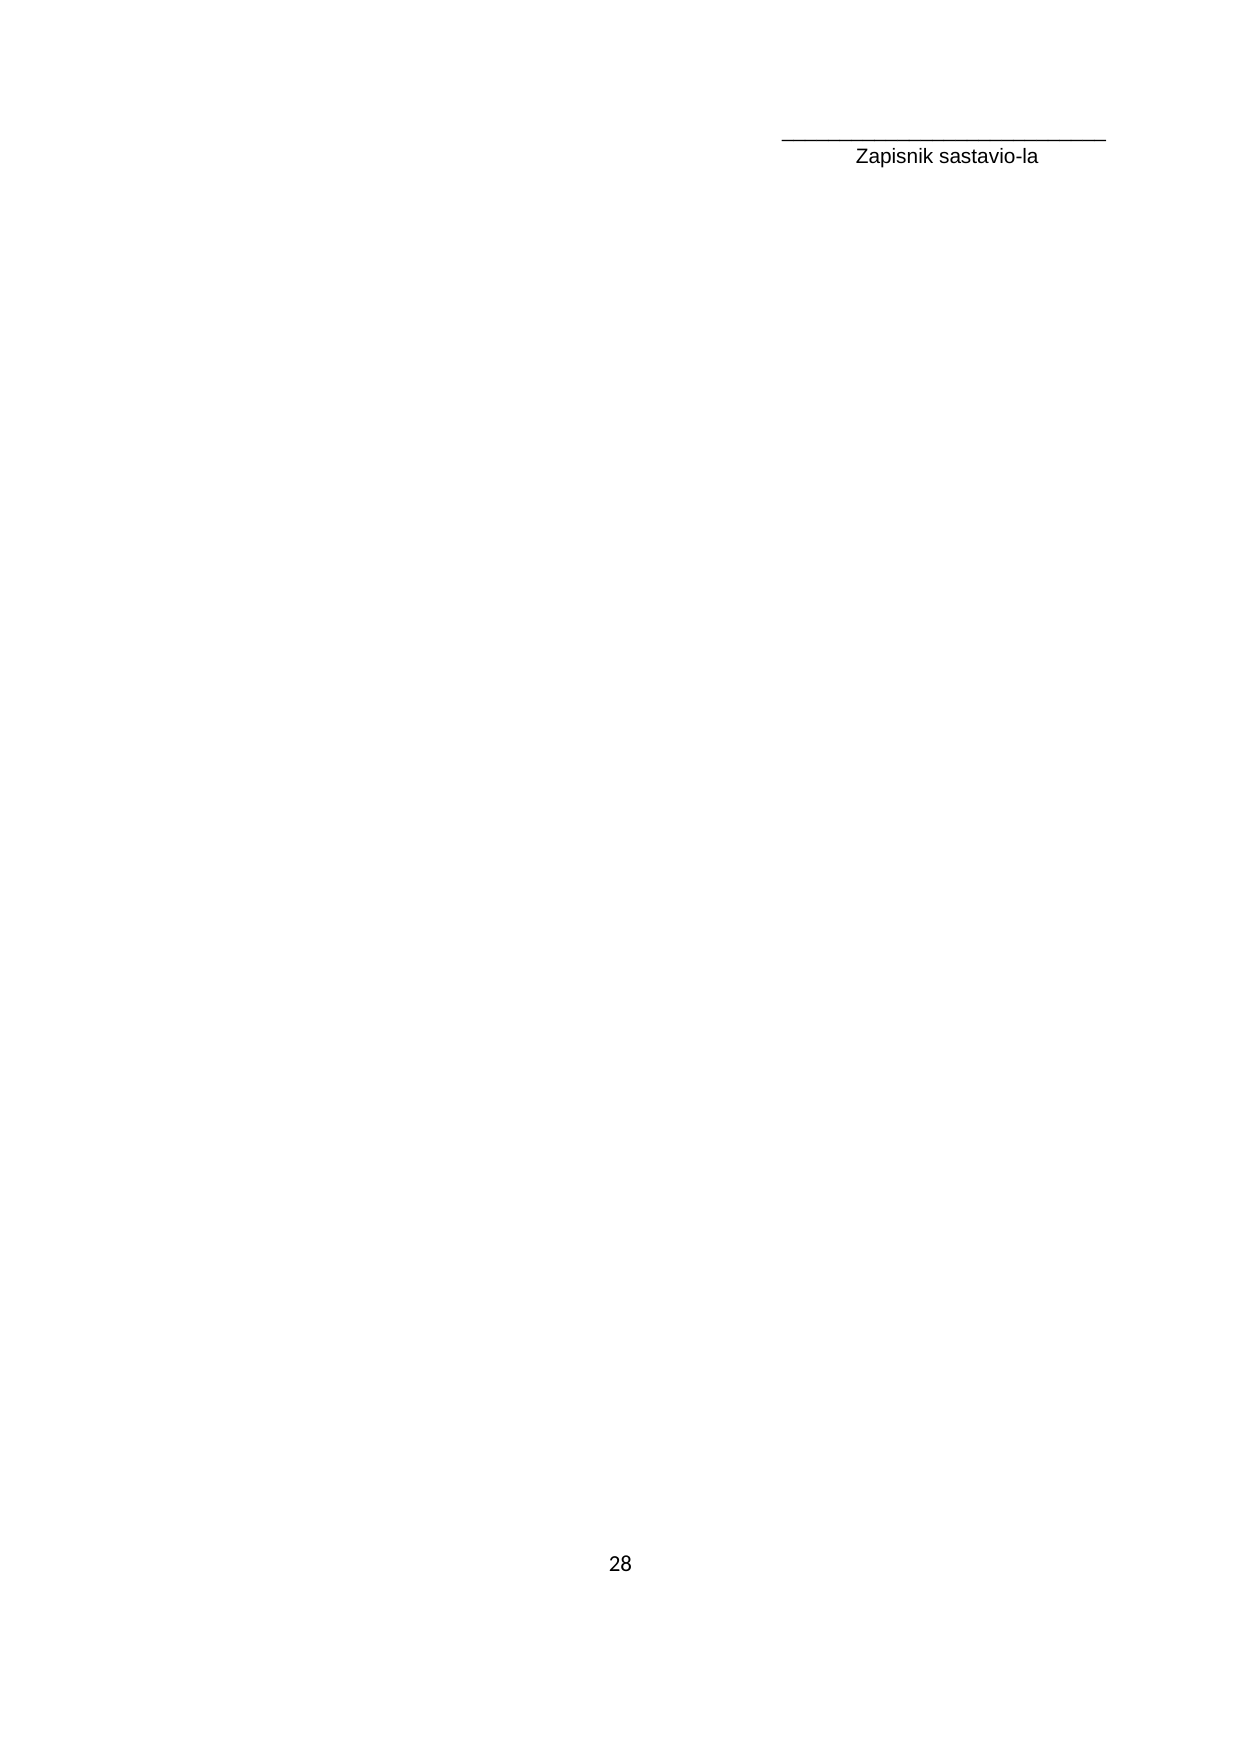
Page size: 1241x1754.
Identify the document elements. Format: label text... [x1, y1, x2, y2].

text ____________________________ Zapisnik sastavio-la [128, 118, 1112, 168]
